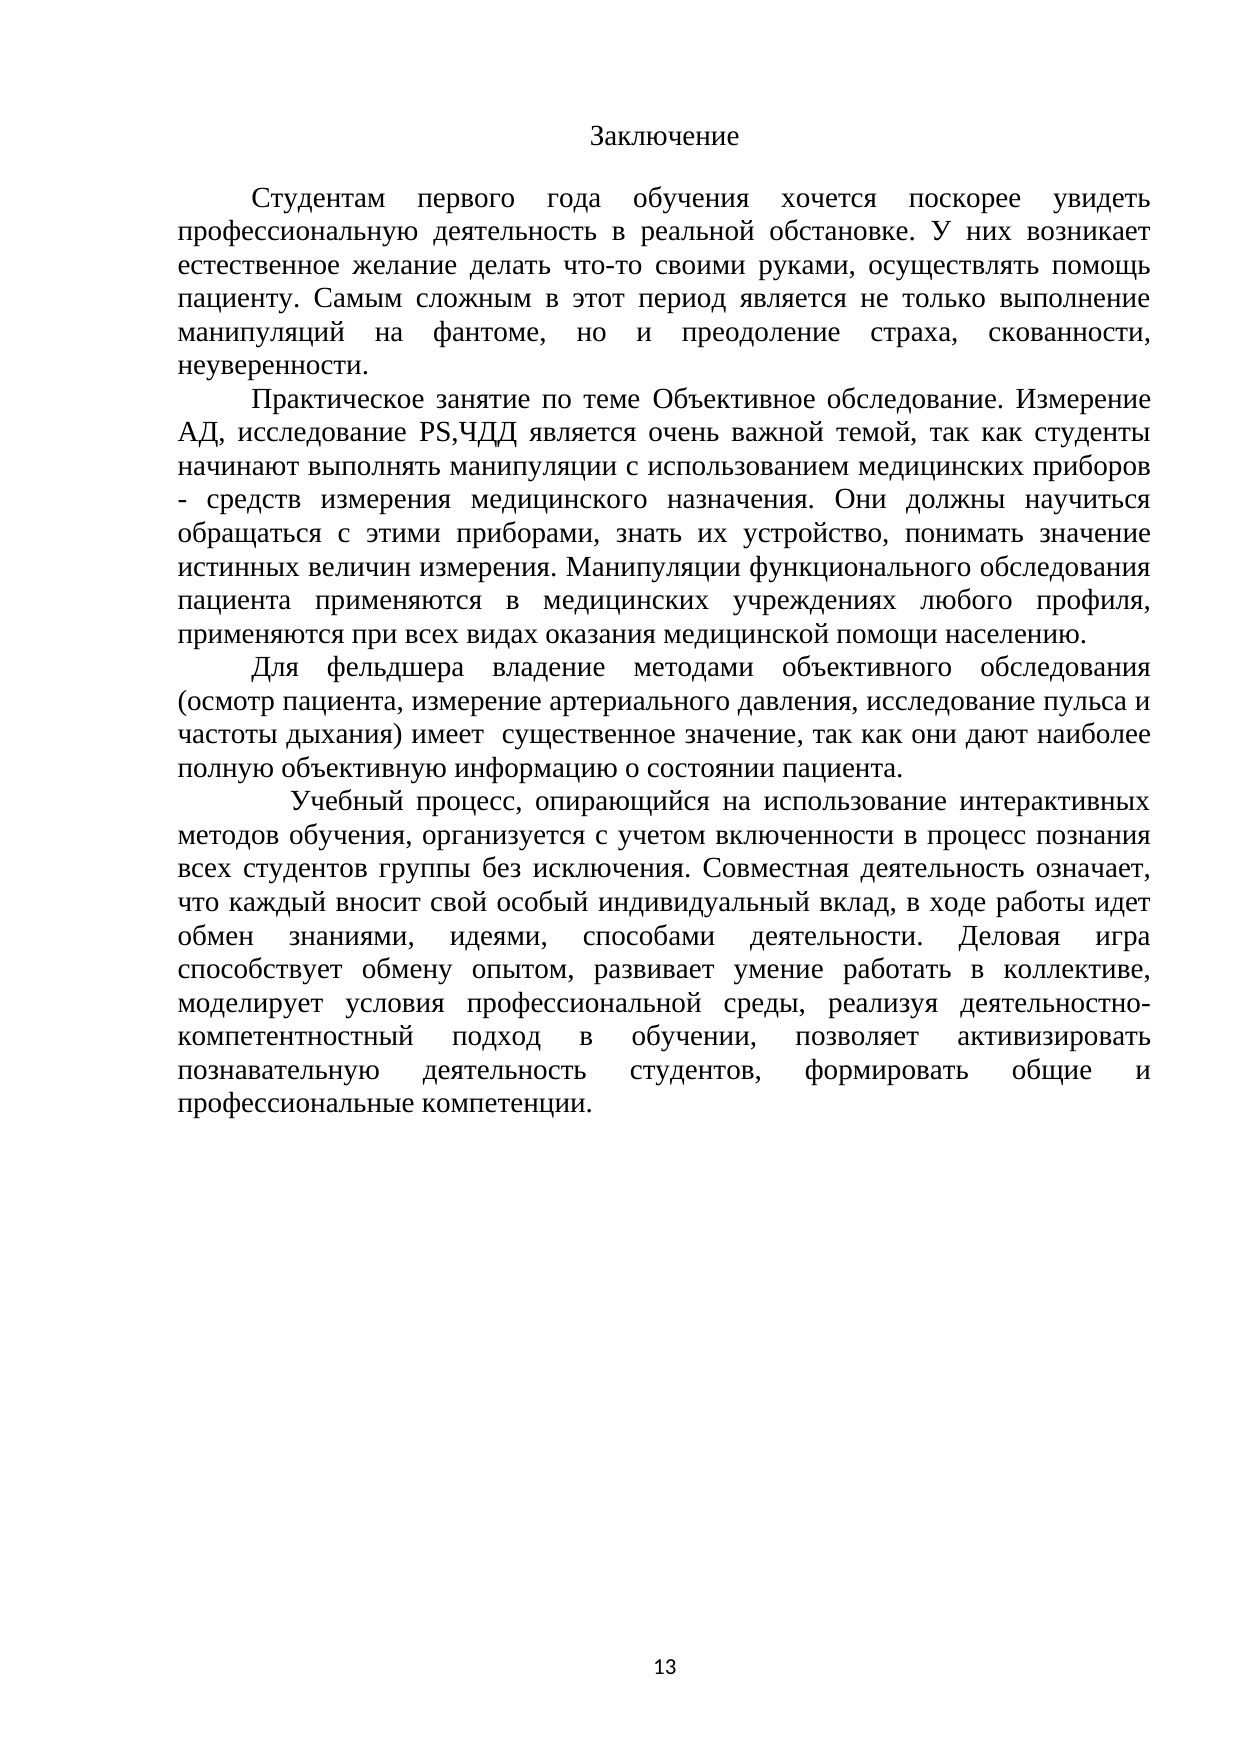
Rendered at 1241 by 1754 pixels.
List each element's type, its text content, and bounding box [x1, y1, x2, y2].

text Учебный процесс, опирающийся на использование интерактивных методов обучения, организуется с учетом включенности в процесс познания всех студентов группы без исключения. Совместная деятельность означает, что каждый вносит свой особый индивидуальный вклад, в ходе работы идет обмен знаниями, идеями, способами деятельности. Деловая игра способствует обмену опытом, развивает умение работать в коллективе, моделирует условия профессиональной среды, реализуя деятельностно-компетентностный подход в обучении, позволяет активизировать познавательную деятельность студентов, формировать общие и профессиональные компетенции. [177, 783, 1152, 1119]
text Практическое занятие по теме Объективное обследование. Измерение АД, исследование PS,ЧДД является очень важной темой, так как студенты начинают выполнять манипуляции с использованием медицинских приборов - средств измерения медицинского назначения. Они должны научиться обращаться с этими приборами, знать их устройство, понимать значение истинных величин измерения. Манипуляции функционального обследования пациента применяются в медицинских учреждениях любого профиля, применяются при всех видах оказания медицинской помощи населению. [177, 381, 1152, 649]
subtitle Заключение [177, 118, 1152, 152]
text Для фельдшера владение методами объективного обследования (осмотр пациента, измерение артериального давления, исследование пульса и частоты дыхания) имеет существенное значение, так как они дают наиболее полную объективную информацию о состоянии пациента. [177, 649, 1152, 783]
text Студентам первого года обучения хочется поскорее увидеть профессиональную деятельность в реальной обстановке. У них возникает естественное желание делать что-то своими руками, осуществлять помощь пациенту. Самым сложным в этот период является не только выполнение манипуляций на фантоме, но и преодоление страха, скованности, неуверенности. [177, 180, 1152, 381]
